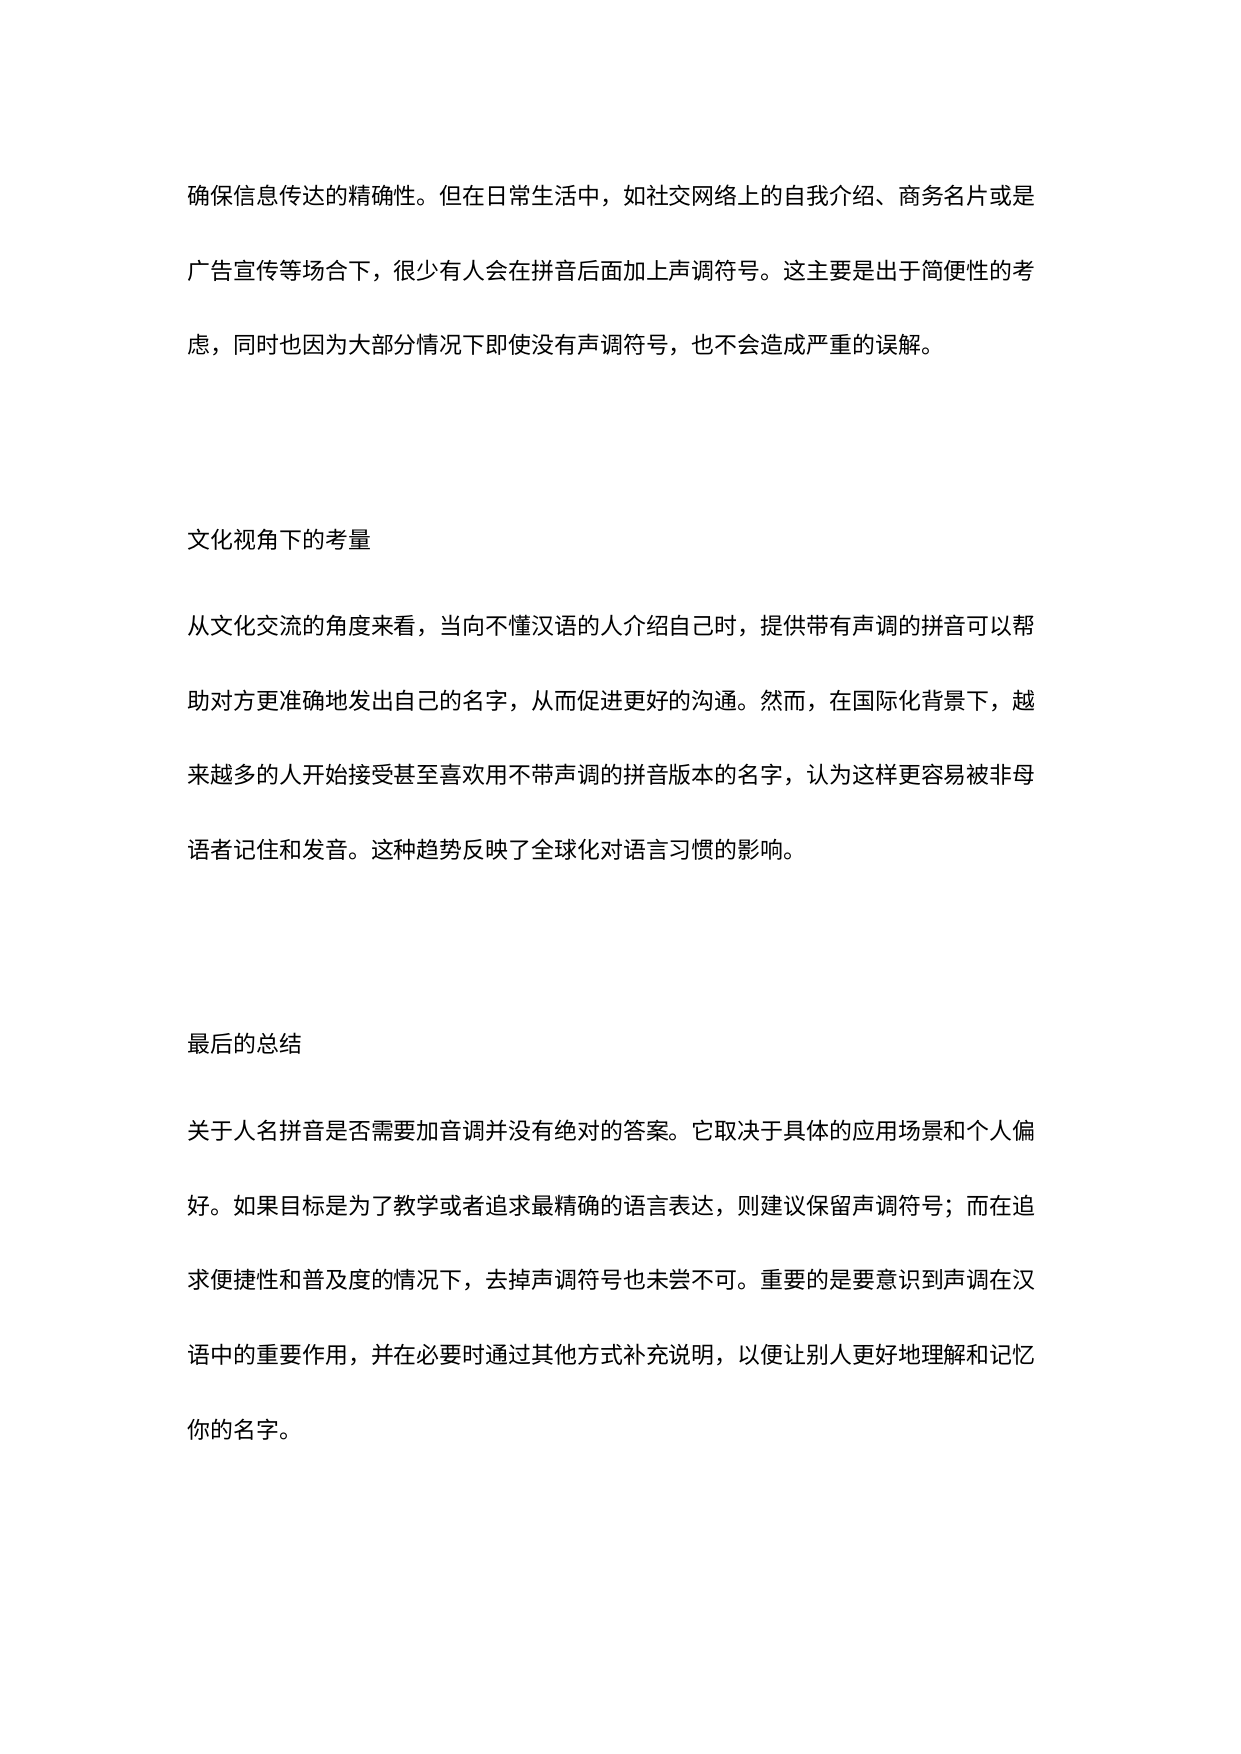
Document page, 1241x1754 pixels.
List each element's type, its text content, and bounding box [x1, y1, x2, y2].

text 最后的总结 [187, 1011, 1053, 1076]
text 关于人名拼音是否需要加音调并没有绝对的答案。它取决于具体的应用场景和个人偏好。如果目标是为了教学或者追求最精确的语言表达，则建议保留声调符号；而在追求便捷性和普及度的情况下，去掉声调符号也未尝不可。重要的是要意识到声调在汉语中的重要作用，并在必要时通过其他方式补充说明，以便让别人更好地理解和记忆你的名字。 [187, 1097, 1053, 1461]
text 从文化交流的角度来看，当向不懂汉语的人介绍自己时，提供带有声调的拼音可以帮助对方更准确地发出自己的名字，从而促进更好的沟通。然而，在国际化背景下，越来越多的人开始接受甚至喜欢用不带声调的拼音版本的名字，认为这样更容易被非母语者记住和发音。这种趋势反映了全球化对语言习惯的影响。 [187, 592, 1053, 881]
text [187, 162, 1053, 376]
text 文化视角下的考量 [187, 506, 1053, 571]
